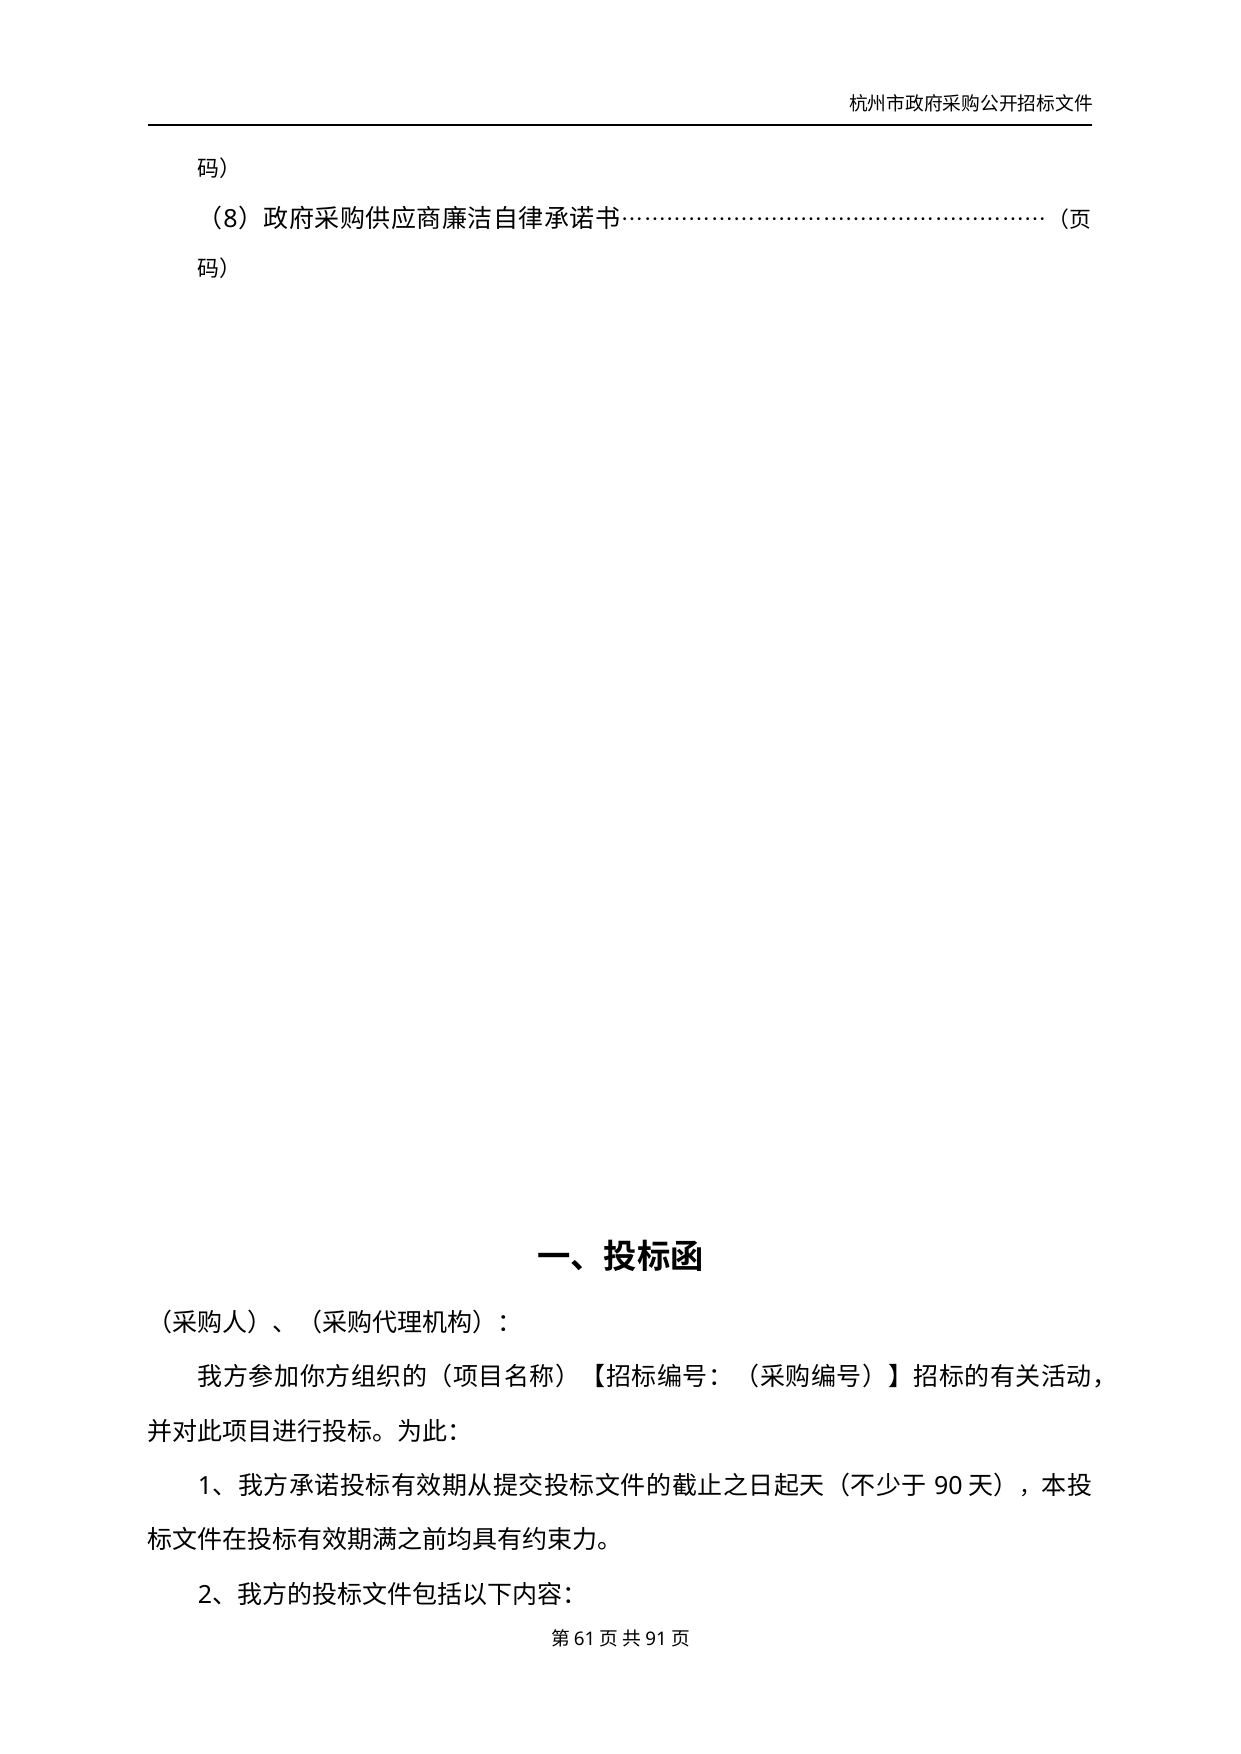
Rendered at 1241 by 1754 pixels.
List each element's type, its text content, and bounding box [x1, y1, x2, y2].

text （8）政府采购供应商廉洁自律承诺书…………………………………………………（页码） [198, 199, 1092, 282]
text （采购人）、（采购代理机构）： [148, 1302, 1092, 1338]
text 1、我方承诺投标有效期从提交投标文件的截止之日起天（不少于90天），本投标文件在投标有效期满之前均具有约束力。 [148, 1465, 1092, 1556]
text 我方参加你方组织的（项目名称）【招标编号：（采购编号）】招标的有关活动，并对此项目进行投标。为此： [148, 1357, 1092, 1447]
text 2、我方的投标文件包括以下内容： [148, 1574, 1092, 1610]
text 一、投标函 [148, 1230, 1092, 1278]
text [198, 151, 1092, 183]
